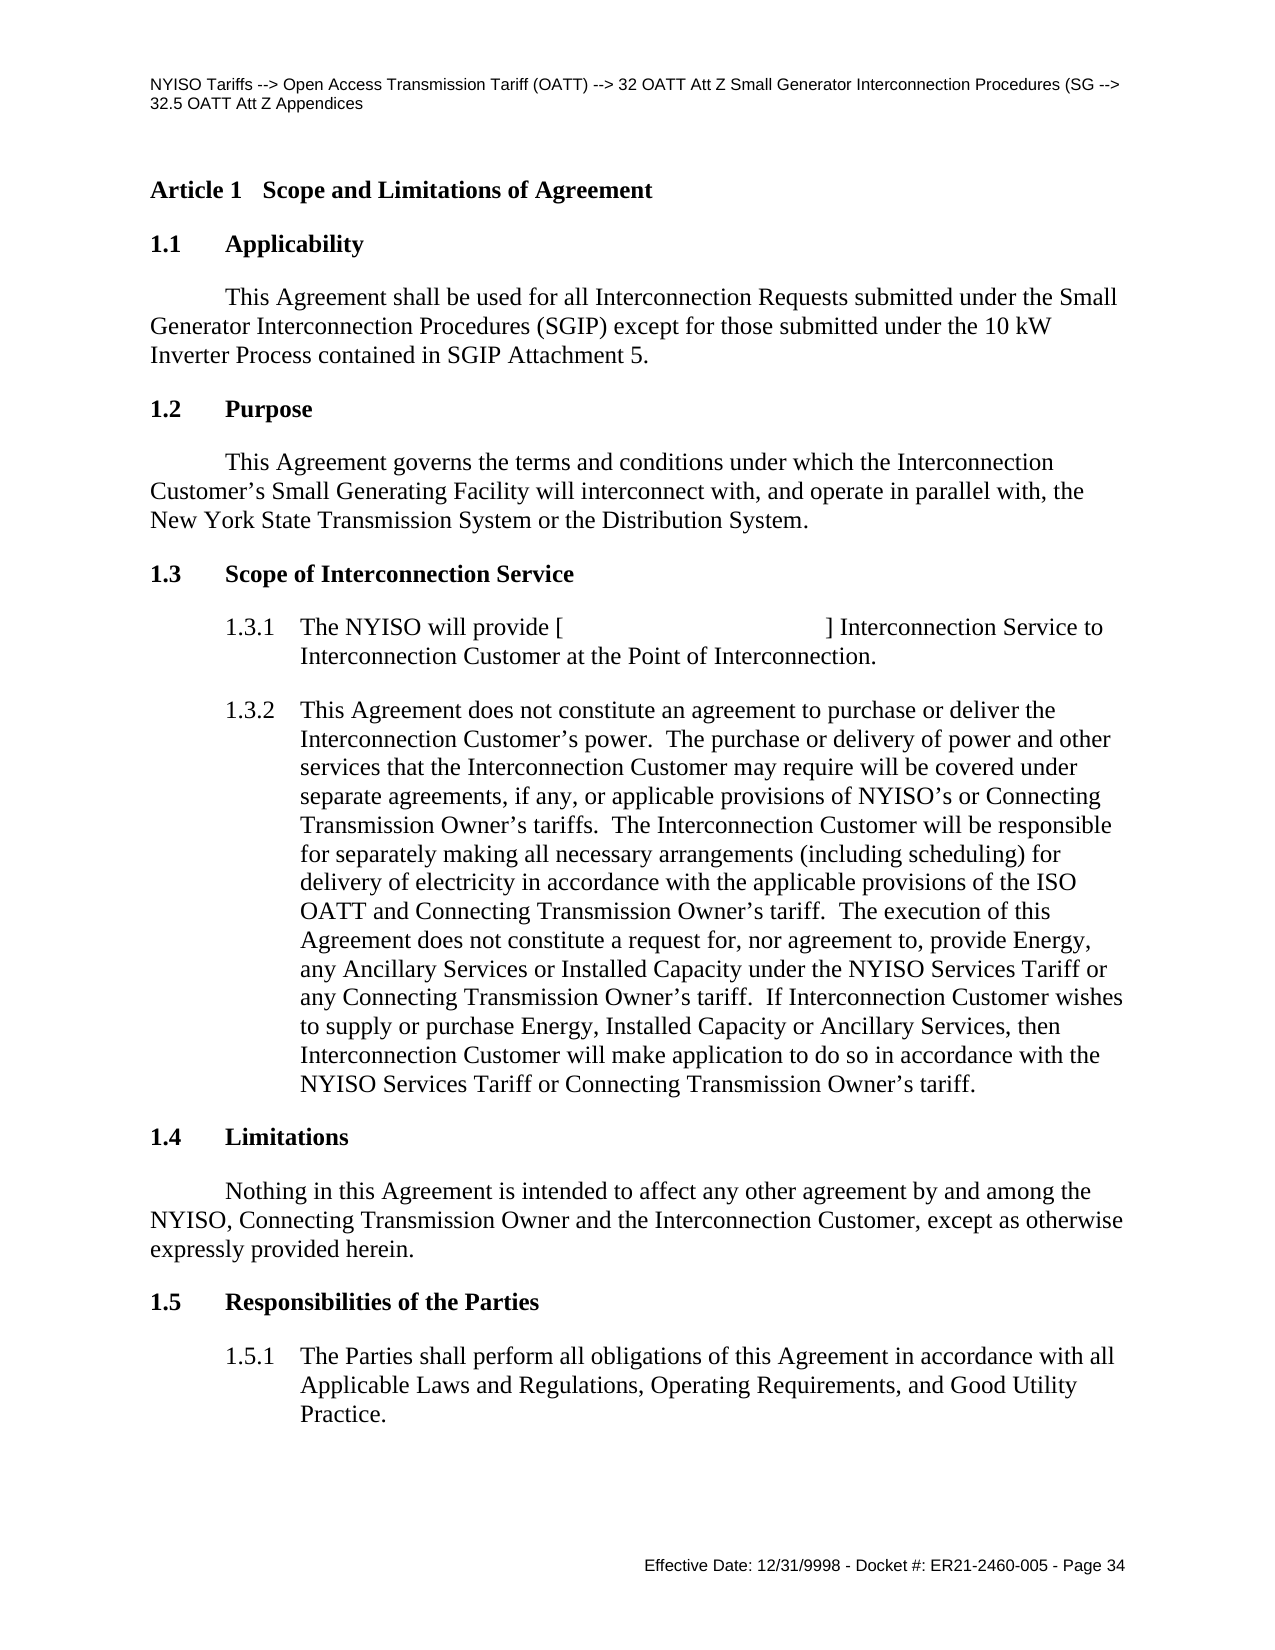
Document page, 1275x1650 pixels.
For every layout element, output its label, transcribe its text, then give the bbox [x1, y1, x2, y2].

text 1.3 Scope of Interconnection Service [150, 559, 1059, 587]
text Nothing in this Agreement is intended to affect any other agreement by and among the NYISO, Connecting Transmission Owner and the Interconnection Customer, except as otherwise expressly provided herein. [150, 1176, 1125, 1262]
text Article 1 Scope and Limitations of Agreement [150, 175, 1059, 204]
text This Agreement shall be used for all Interconnection Requests submitted under the Small Generator Interconnection Procedures (SGIP) except for those submitted under the 10 kW Inverter Process contained in SGIP Attachment 5. [150, 282, 1125, 369]
text 1.1 Applicability [150, 229, 1059, 257]
text 1.5 Responsibilities of the Parties [150, 1287, 1059, 1316]
text This Agreement governs the terms and conditions under which the Interconnection Customer’s Small Generating Facility will interconnect with, and operate in parallel with, the New York State Transmission System or the Distribution System. [150, 447, 1125, 534]
text 1.2 Purpose [150, 394, 1059, 422]
text 1.5.1 The Parties shall perform all obligations of this Agreement in accordance with all Applicable Laws and Regulations, Operating Requirements, and Good Utility Practice. [225, 1341, 1125, 1427]
text 1.4 Limitations [150, 1122, 1059, 1151]
text 1.3.2 This Agreement does not constitute an agreement to purchase or deliver the Interconnection Customer’s power. The purchase or delivery of power and other services that the Interconnection Customer may require will be covered under separate agreements, if any, or applicable provisions of NYISO’s or Connecting Transmission Owner’s tariffs. The Interconnection Customer will be responsible for separately making all necessary arrangements (including scheduling) for delivery of electricity in accordance with the applicable provisions of the ISO OATT and Connecting Transmission Owner’s tariff. The execution of this Agreement does not constitute a request for, nor agreement to, provide Energy, any Ancillary Services or Installed Capacity under the NYISO Services Tariff or any Connecting Transmission Owner’s tariff. If Interconnection Customer wishes to supply or purchase Energy, Installed Capacity or Ancillary Services, then Interconnection Customer will make application to do so in accordance with the NYISO Services Tariff or Connecting Transmission Owner’s tariff. [225, 695, 1125, 1097]
text 1.3.1 The NYISO will provide [ ] Interconnection Service to Interconnection Customer at the Point of Interconnection. [225, 612, 1125, 670]
